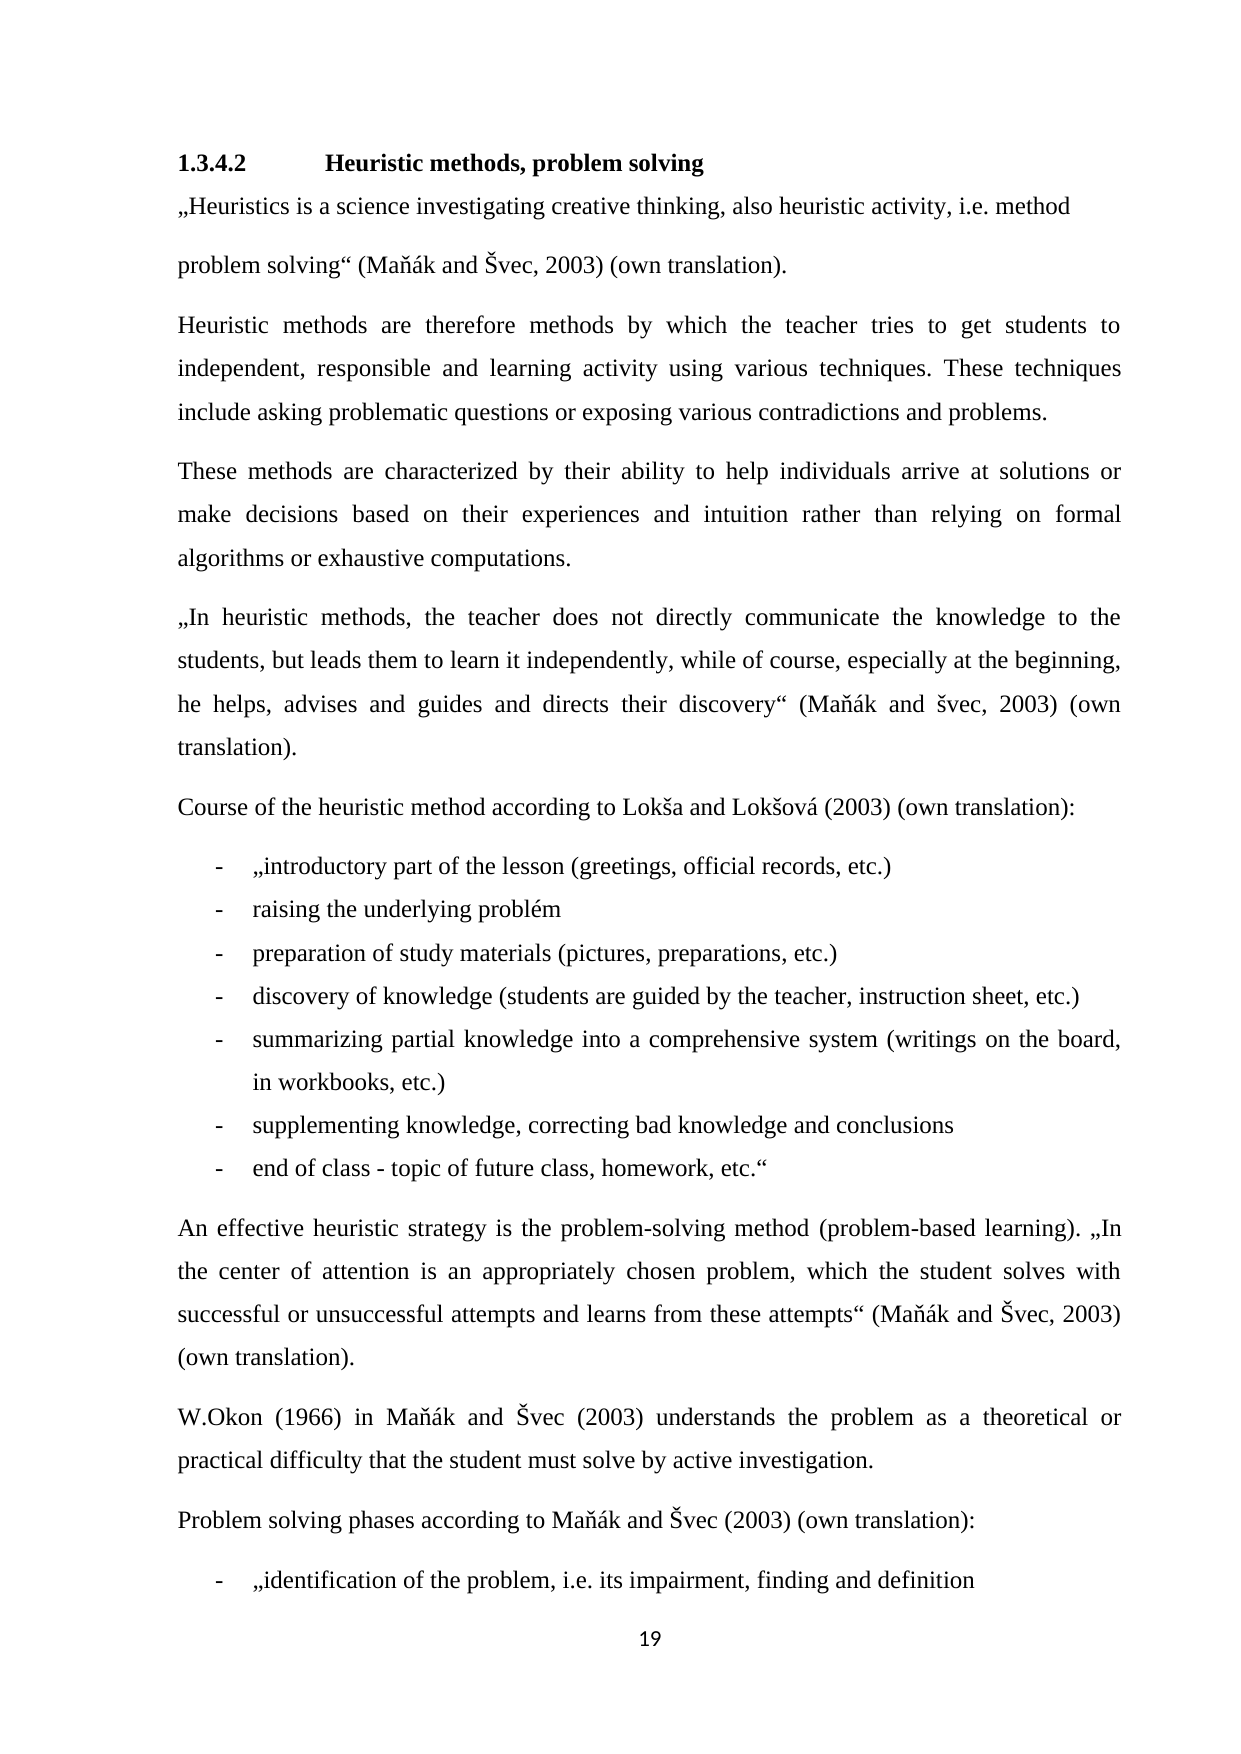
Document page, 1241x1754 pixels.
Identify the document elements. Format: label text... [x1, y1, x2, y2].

text Course of the heuristic method according to Lokša and Lokšová (2003) (own translation): [177, 792, 1122, 820]
text Heuristic methods are therefore methods by which the teacher tries to get students to independent, responsible and learning activity using various techniques. These techniques include asking problematic questions or exposing various contradictions and problems. [177, 310, 1122, 425]
subtitle Heuristic methods, problem solving [177, 148, 1122, 176]
text „In heuristic methods, the teacher does not directly communicate the knowledge to the students, but leads them to learn it independently, while of course, especially at the beginning, he helps, advises and guides and directs their discovery“ (Maňák and švec, 2003) (own translation). [177, 602, 1122, 761]
text An effective heuristic strategy is the problem-solving method (problem-based learning). „In the center of attention is an appropriately chosen problem, which the student solves with successful or unsuccessful attempts and learns from these attempts“ (Maňák and Švec, 2003) (own translation). [177, 1213, 1122, 1371]
list supplementing knowledge, correcting bad knowledge and conclusions [215, 1110, 1122, 1139]
text Problem solving phases according to Maňák and Švec (2003) (own translation): [177, 1505, 1122, 1534]
text „Heuristics is a science investigating creative thinking, also heuristic activity, i.e. method [177, 191, 1122, 219]
list raising the underlying problém [215, 894, 1122, 923]
text These methods are characterized by their ability to help individuals arrive at solutions or make decisions based on their experiences and intuition rather than relying on formal algorithms or exhaustive computations. [177, 456, 1122, 571]
text problem solving“ (Maňák and Švec, 2003) (own translation). [177, 251, 1122, 279]
list summarizing partial knowledge into a comprehensive system (writings on the board, in workbooks, etc.) [215, 1024, 1122, 1096]
list „identification of the problem, i.e. its impairment, finding and definition [215, 1565, 1122, 1594]
text W.Okon (1966) in Maňák and Švec (2003) understands the problem as a theoretical or practical difficulty that the student must solve by active investigation. [177, 1402, 1122, 1474]
list preparation of study materials (pictures, preparations, etc.) [215, 938, 1122, 966]
list „introductory part of the lesson (greetings, official records, etc.) [215, 851, 1122, 880]
list end of class - topic of future class, homework, etc.“ [215, 1153, 1122, 1182]
list discovery of knowledge (students are guided by the teacher, instruction sheet, etc.) [215, 981, 1122, 1009]
